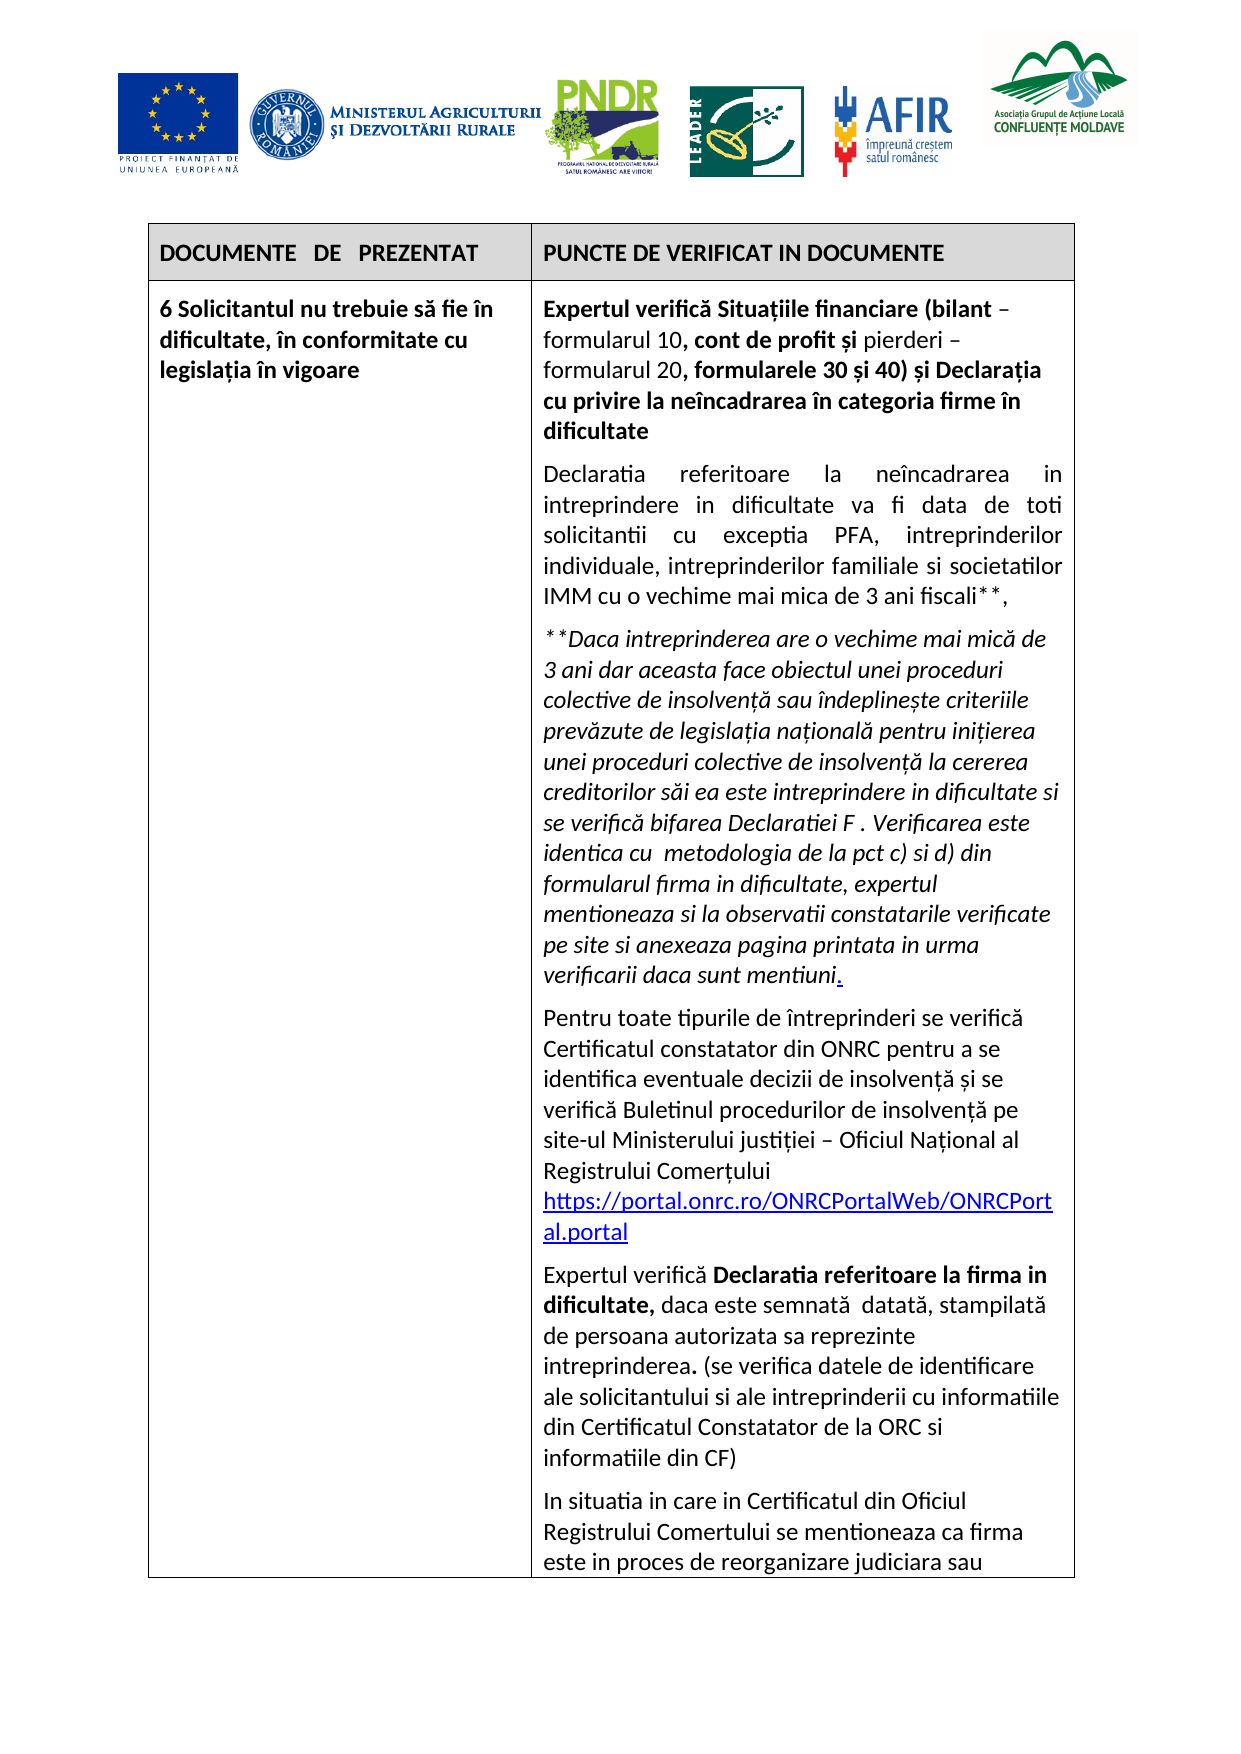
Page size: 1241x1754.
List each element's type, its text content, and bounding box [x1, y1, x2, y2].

picture [834, 86, 952, 177]
picture [982, 31, 1139, 146]
table_header PUNCTE DE VERIFICAT IN DOCUMENTE [532, 224, 1074, 280]
table_header DOCUMENTE DE PREZENTAT [149, 224, 531, 280]
picture [689, 86, 804, 177]
table_cell 6 Solicitantul nu trebuie să fie în dificultate, în conformitate cu legislația în vigoare [149, 281, 531, 1577]
picture [118, 73, 659, 177]
